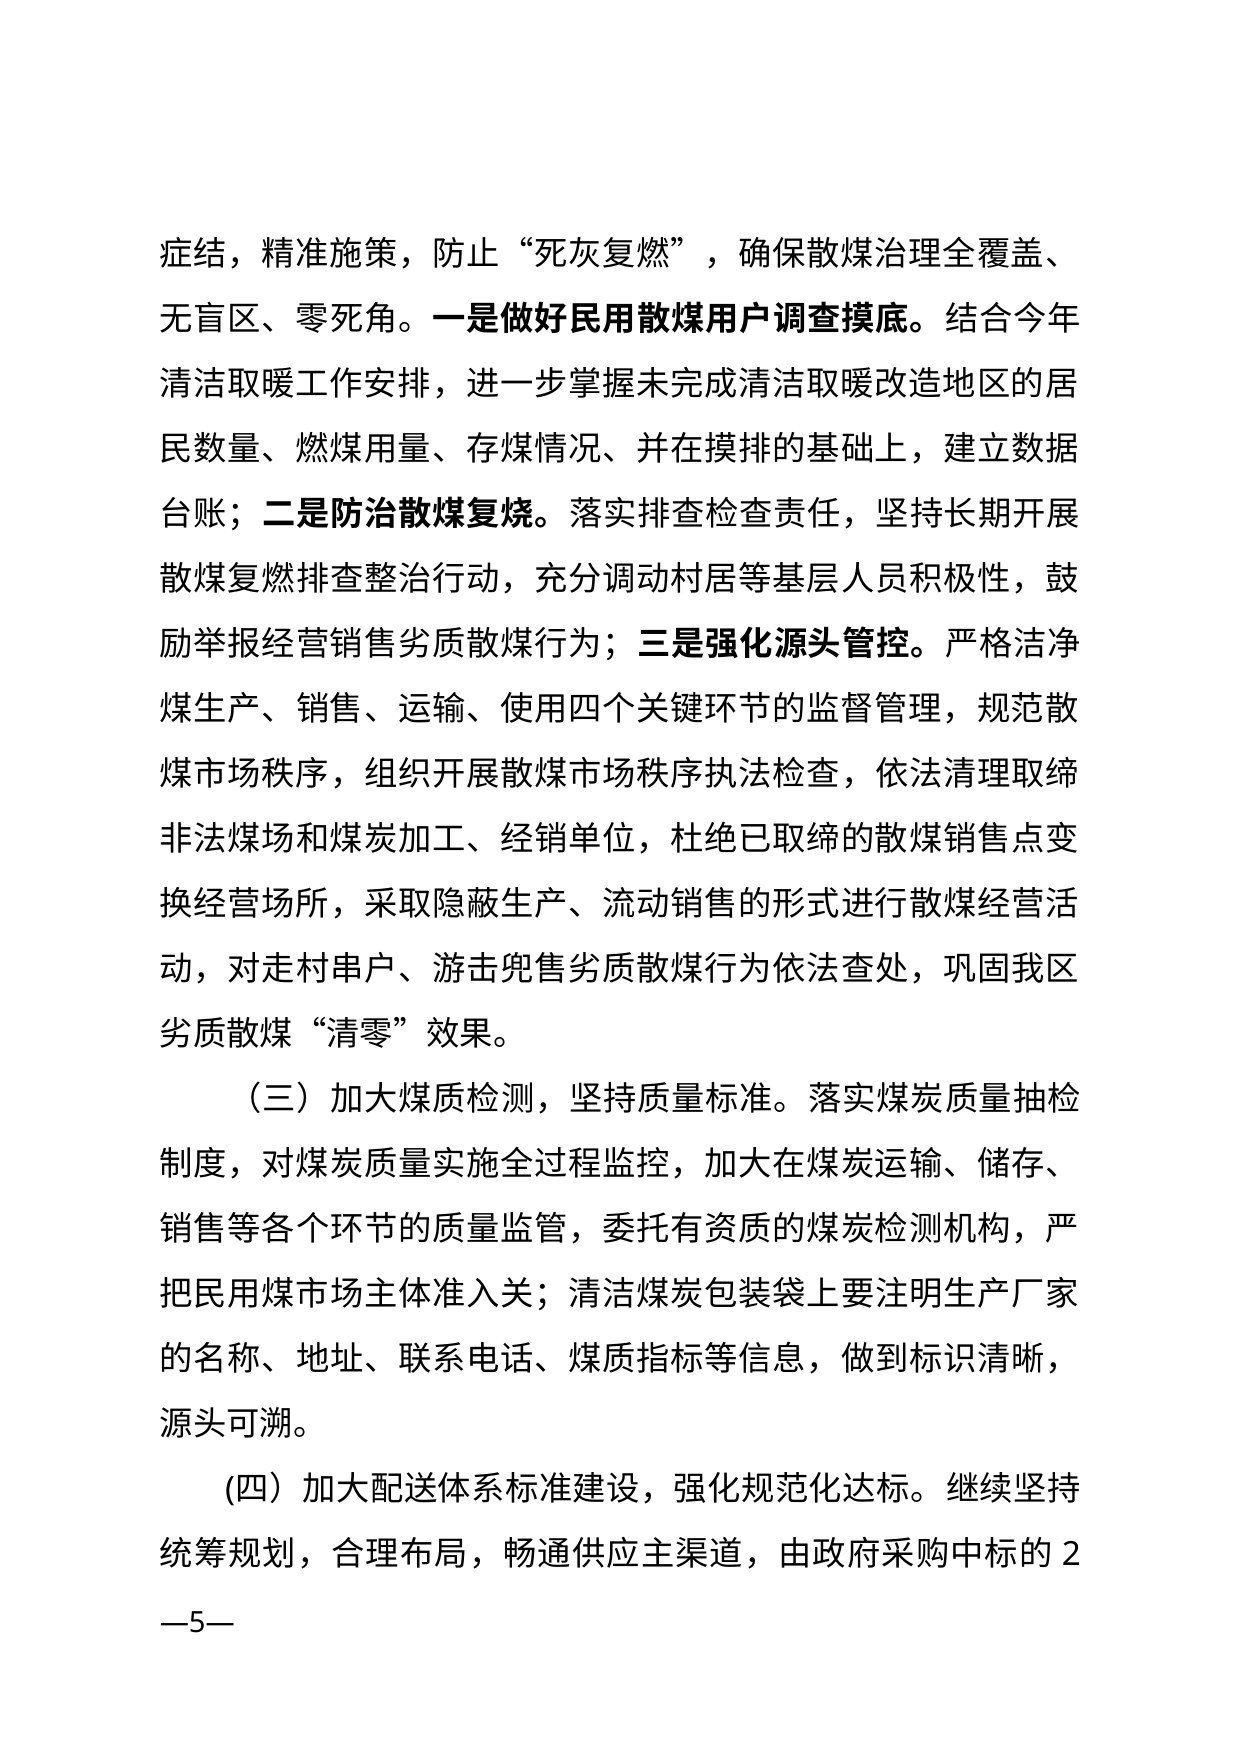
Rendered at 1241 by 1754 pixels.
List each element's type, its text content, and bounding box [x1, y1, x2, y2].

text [159, 218, 1081, 1063]
text （三）加大煤质检测，坚持质量标准。落实煤炭质量抽检制度，对煤炭质量实施全过程监控，加大在煤炭运输、储存、销售等各个环节的质量监管，委托有资质的煤炭检测机构，严把民用煤市场主体准入关；清洁煤炭包装袋上要注明生产厂家的名称、地址、联系电话、煤质指标等信息，做到标识清晰，源头可溯。 [159, 1063, 1081, 1453]
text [159, 1453, 1081, 1583]
